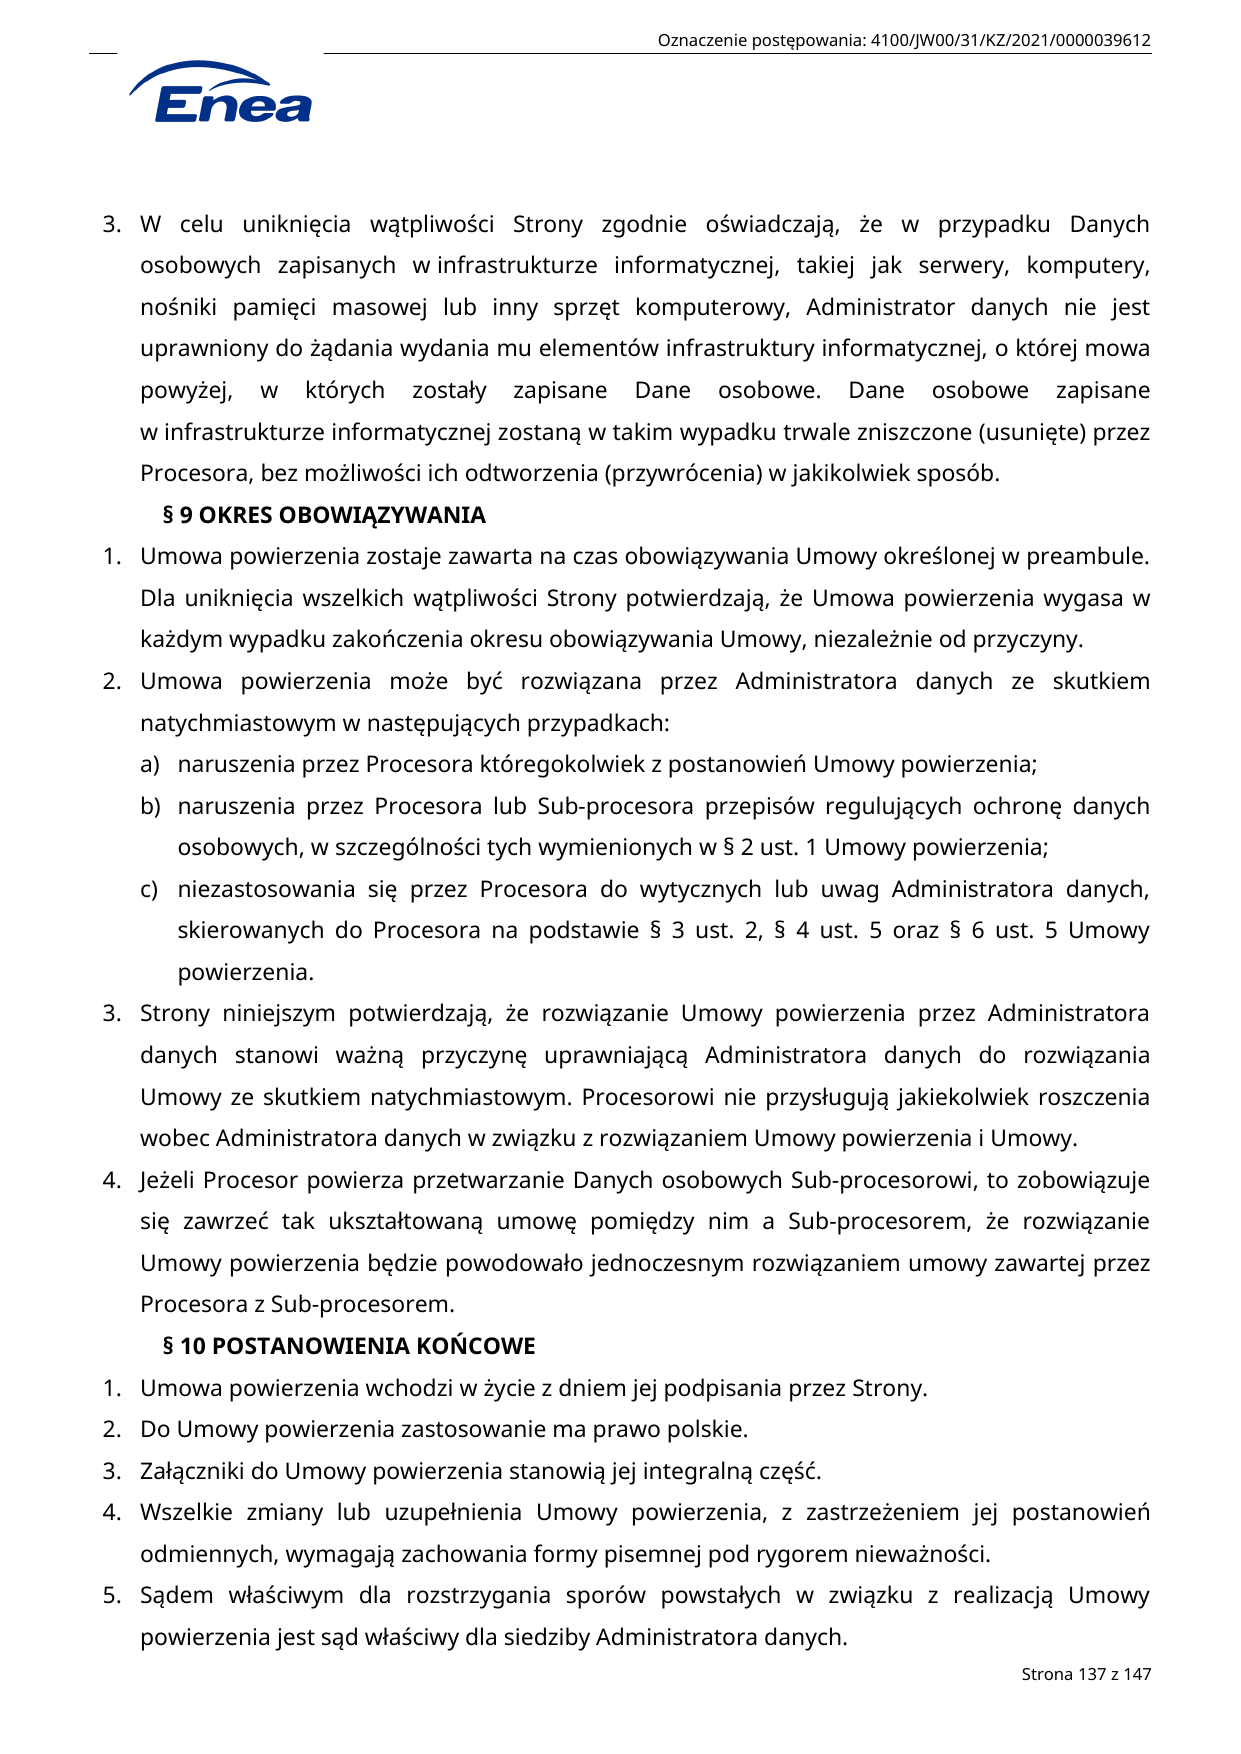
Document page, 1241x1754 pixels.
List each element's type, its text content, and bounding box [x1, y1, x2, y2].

list Załączniki do Umowy powierzenia stanowią jej integralną część. [102, 1454, 1152, 1486]
list naruszenia przez Procesora lub Sub-procesora przepisów regulujących ochronę danych osobowych, w szczególności tych wymienionych w § 2 ust. 1 Umowy powierzenia; [140, 789, 1152, 862]
list Umowa powierzenia może być rozwiązana przez Administratora danych ze skutkiem natychmiastowym w następujących przypadkach: [102, 665, 1152, 738]
text § 10 Postanowienia końcowe [162, 1330, 1152, 1361]
picture [117, 50, 324, 124]
list Strony niniejszym potwierdzają, że rozwiązanie Umowy powierzenia przez Administratora danych stanowi ważną przyczynę uprawniającą Administratora danych do rozwiązania Umowy ze skutkiem natychmiastowym. Procesorowi nie przysługują jakiekolwiek roszczenia wobec Administratora danych w związku z rozwiązaniem Umowy powierzenia i Umowy. [102, 997, 1152, 1153]
list W celu uniknięcia wątpliwości Strony zgodnie oświadczają, że w przypadku Danych osobowych zapisanych w infrastrukturze informatycznej, takiej jak serwery, komputery, nośniki pamięci masowej lub inny sprzęt komputerowy, Administrator danych nie jest uprawniony do żądania wydania mu elementów infrastruktury informatycznej, o której mowa powyżej, w których zostały zapisane Dane osobowe. Dane osobowe zapisane w infrastrukturze informatycznej zostaną w takim wypadku trwale zniszczone (usunięte) przez Procesora, bez możliwości ich odtworzenia (przywrócenia) w jakikolwiek sposób. [102, 208, 1152, 488]
list Sądem właściwym dla rozstrzygania sporów powstałych w związku z realizacją Umowy powierzenia jest sąd właściwy dla siedziby Administratora danych. [102, 1579, 1152, 1652]
list Do Umowy powierzenia zastosowanie ma prawo polskie. [102, 1413, 1152, 1444]
list niezastosowania się przez Procesora do wytycznych lub uwag Administratora danych, skierowanych do Procesora na podstawie § 3 ust. 2, § 4 ust. 5 oraz § 6 ust. 5 Umowy powierzenia. [140, 873, 1152, 987]
list Jeżeli Procesor powierza przetwarzanie Danych osobowych Sub-procesorowi, to zobowiązuje się zawrzeć tak ukształtowaną umowę pomiędzy nim a Sub-procesorem, że rozwiązanie Umowy powierzenia będzie powodowało jednoczesnym rozwiązaniem umowy zawartej przez Procesora z Sub-procesorem. [102, 1164, 1152, 1319]
list Wszelkie zmiany lub uzupełnienia Umowy powierzenia, z zastrzeżeniem jej postanowień odmiennych, wymagają zachowania formy pisemnej pod rygorem nieważności. [102, 1496, 1152, 1569]
list naruszenia przez Procesora któregokolwiek z postanowień Umowy powierzenia; [140, 748, 1152, 779]
text § 9 Okres obowiązywania [162, 499, 1152, 530]
list Umowa powierzenia zostaje zawarta na czas obowiązywania Umowy określonej w preambule. Dla uniknięcia wszelkich wątpliwości Strony potwierdzają, że Umowa powierzenia wygasa w każdym wypadku zakończenia okresu obowiązywania Umowy, niezależnie od przyczyny. [102, 540, 1152, 654]
list Umowa powierzenia wchodzi w życie z dniem jej podpisania przez Strony. [102, 1371, 1152, 1403]
